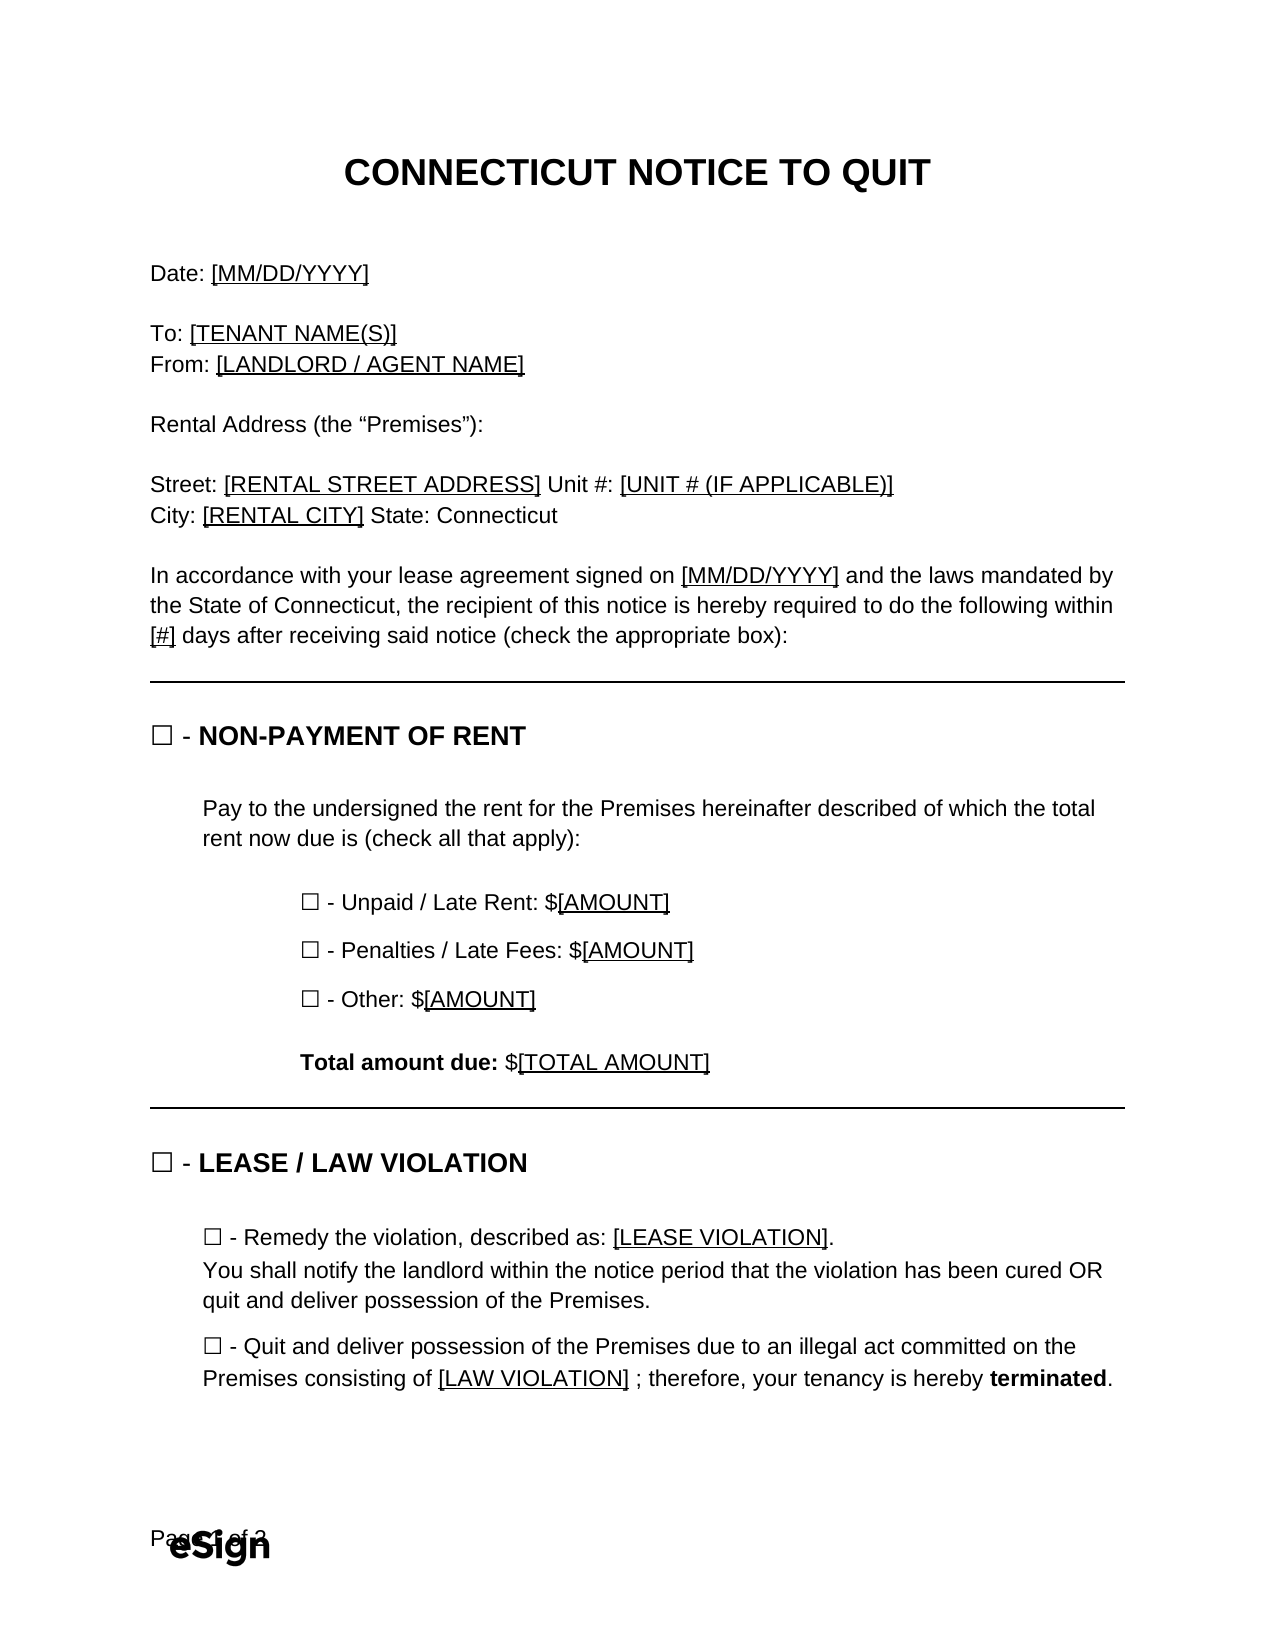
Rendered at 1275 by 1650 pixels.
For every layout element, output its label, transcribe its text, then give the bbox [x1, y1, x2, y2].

text Date: [MM/DD/YYYY] [150, 260, 1125, 286]
text In accordance with your lease agreement signed on [MM/DD/YYYY] and the laws mandated by the State of Connecticut, the recipient of this notice is hereby required to do the following within [#] days after receiving said notice (check the appropriate box): [150, 562, 1125, 649]
text - Other: $[AMOUNT] [300, 983, 1125, 1014]
text From: [LANDLORD / AGENT NAME] [150, 351, 1125, 377]
text - NON-PAYMENT OF RENT [150, 717, 1125, 754]
text Pay to the undersigned the rent for the Premises hereinafter described of which the total rent now due is (check all that apply): [202, 795, 1125, 852]
text - Penalties / Late Fees: $[AMOUNT] [300, 934, 1125, 965]
text Total amount due: $[TOTAL AMOUNT] [300, 1049, 1125, 1075]
text - LEASE / LAW VIOLATION [150, 1143, 1125, 1180]
text - Quit and deliver possession of the Premises due to an illegal act committed on the Premises consisting of [LAW VIOLATION] ; therefore, your tenancy is hereby terminated. [202, 1330, 1125, 1392]
text Street: [RENTAL STREET ADDRESS] Unit #: [UNIT # (IF APPLICABLE)] [150, 471, 1125, 498]
text You shall notify the landlord within the notice period that the violation has been cured OR quit and deliver possession of the Premises. [202, 1257, 1125, 1314]
text City: [RENTAL CITY] State: Connecticut [150, 502, 1125, 528]
text CONNECTICUT NOTICE TO QUIT [150, 150, 1125, 193]
text Rental Address (the “Premises”): [150, 411, 1125, 437]
text - Remedy the violation, described as: [LEASE VIOLATION]. [202, 1221, 1125, 1253]
picture [150, 1511, 293, 1580]
text - Unpaid / Late Rent: $[AMOUNT] [300, 886, 1125, 917]
text To: [TENANT NAME(S)] [150, 320, 1125, 347]
